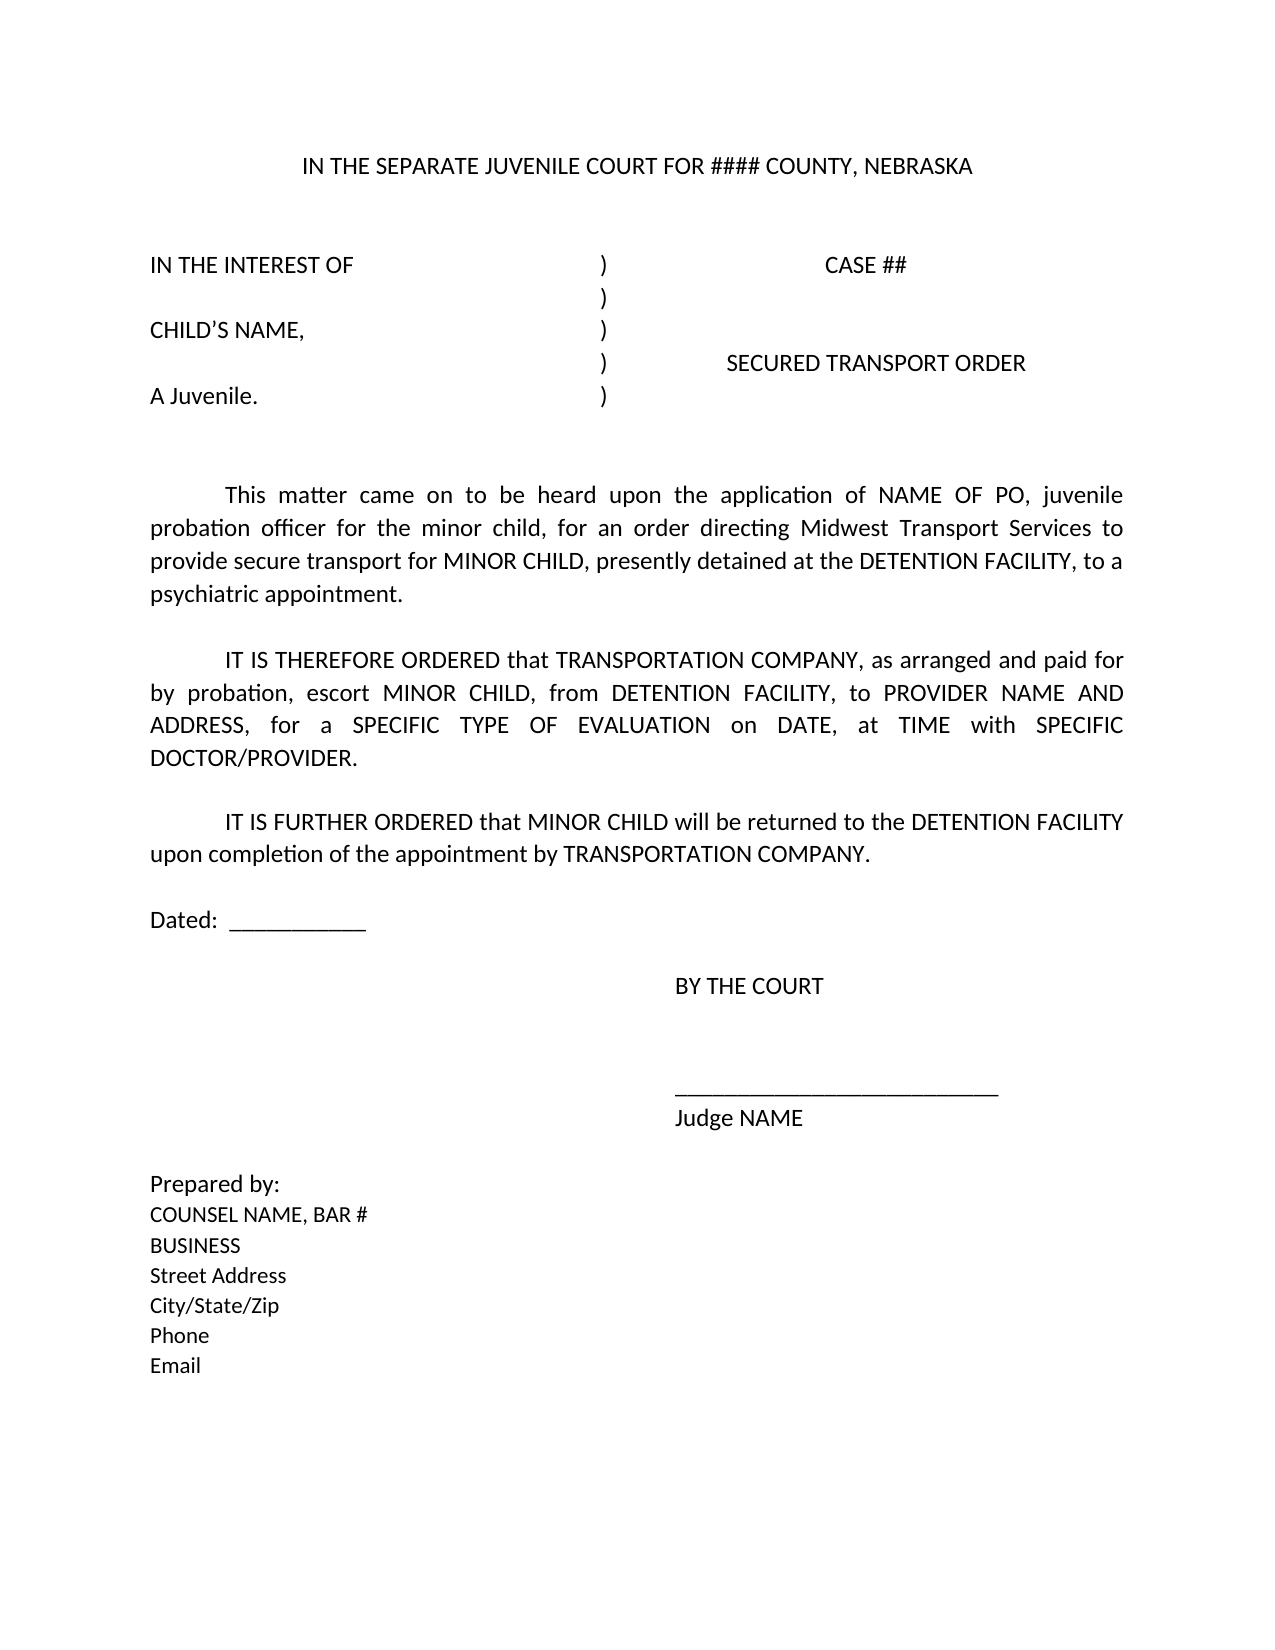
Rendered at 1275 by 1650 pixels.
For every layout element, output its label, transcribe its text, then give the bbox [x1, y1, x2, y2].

text IT IS THEREFORE ORDERED that TRANSPORTATION COMPANY, as arranged and paid for by probation, escort MINOR CHILD, from DETENTION FACILITY, to PROVIDER NAME AND ADDRESS, for a SPECIFIC TYPE OF EVALUATION on DATE, at TIME with SPECIFIC DOCTOR/PROVIDER. [150, 644, 1125, 773]
text COUNSEL NAME, BAR # [150, 1201, 1125, 1229]
text Dated: ___________ [150, 904, 1125, 935]
text Phone [150, 1321, 1125, 1349]
text City/State/Zip [150, 1291, 1125, 1319]
text Email [150, 1352, 1125, 1380]
text BUSINESS [150, 1231, 1125, 1259]
text __________________________ [600, 1069, 1125, 1099]
text BY THE COURT [150, 970, 1125, 1001]
text ) SECURED TRANSPORT ORDER [150, 347, 1125, 378]
text Street Address [150, 1261, 1125, 1289]
text This matter came on to be heard upon the application of NAME OF PO, juvenile probation officer for the minor child, for an order directing Midwest Transport Services to provide secure transport for MINOR CHILD, presently detained at the DETENTION FACILITY, to a psychiatric appointment. [150, 479, 1125, 608]
text Judge NAME [150, 1102, 1125, 1132]
text ) [150, 282, 1125, 312]
text IN THE SEPARATE JUVENILE COURT FOR #### COUNTY, NEBRASKA [150, 150, 1125, 181]
text IT IS FURTHER ORDERED that MINOR CHILD will be returned to the DETENTION FACILITY upon completion of the appointment by TRANSPORTATION COMPANY. [150, 806, 1125, 869]
text Prepared by: [150, 1168, 1125, 1198]
text IN THE INTEREST OF ) CASE ## [150, 249, 1125, 279]
text CHILD’S NAME, ) [150, 314, 1125, 345]
text A Juvenile. ) [150, 380, 1125, 411]
